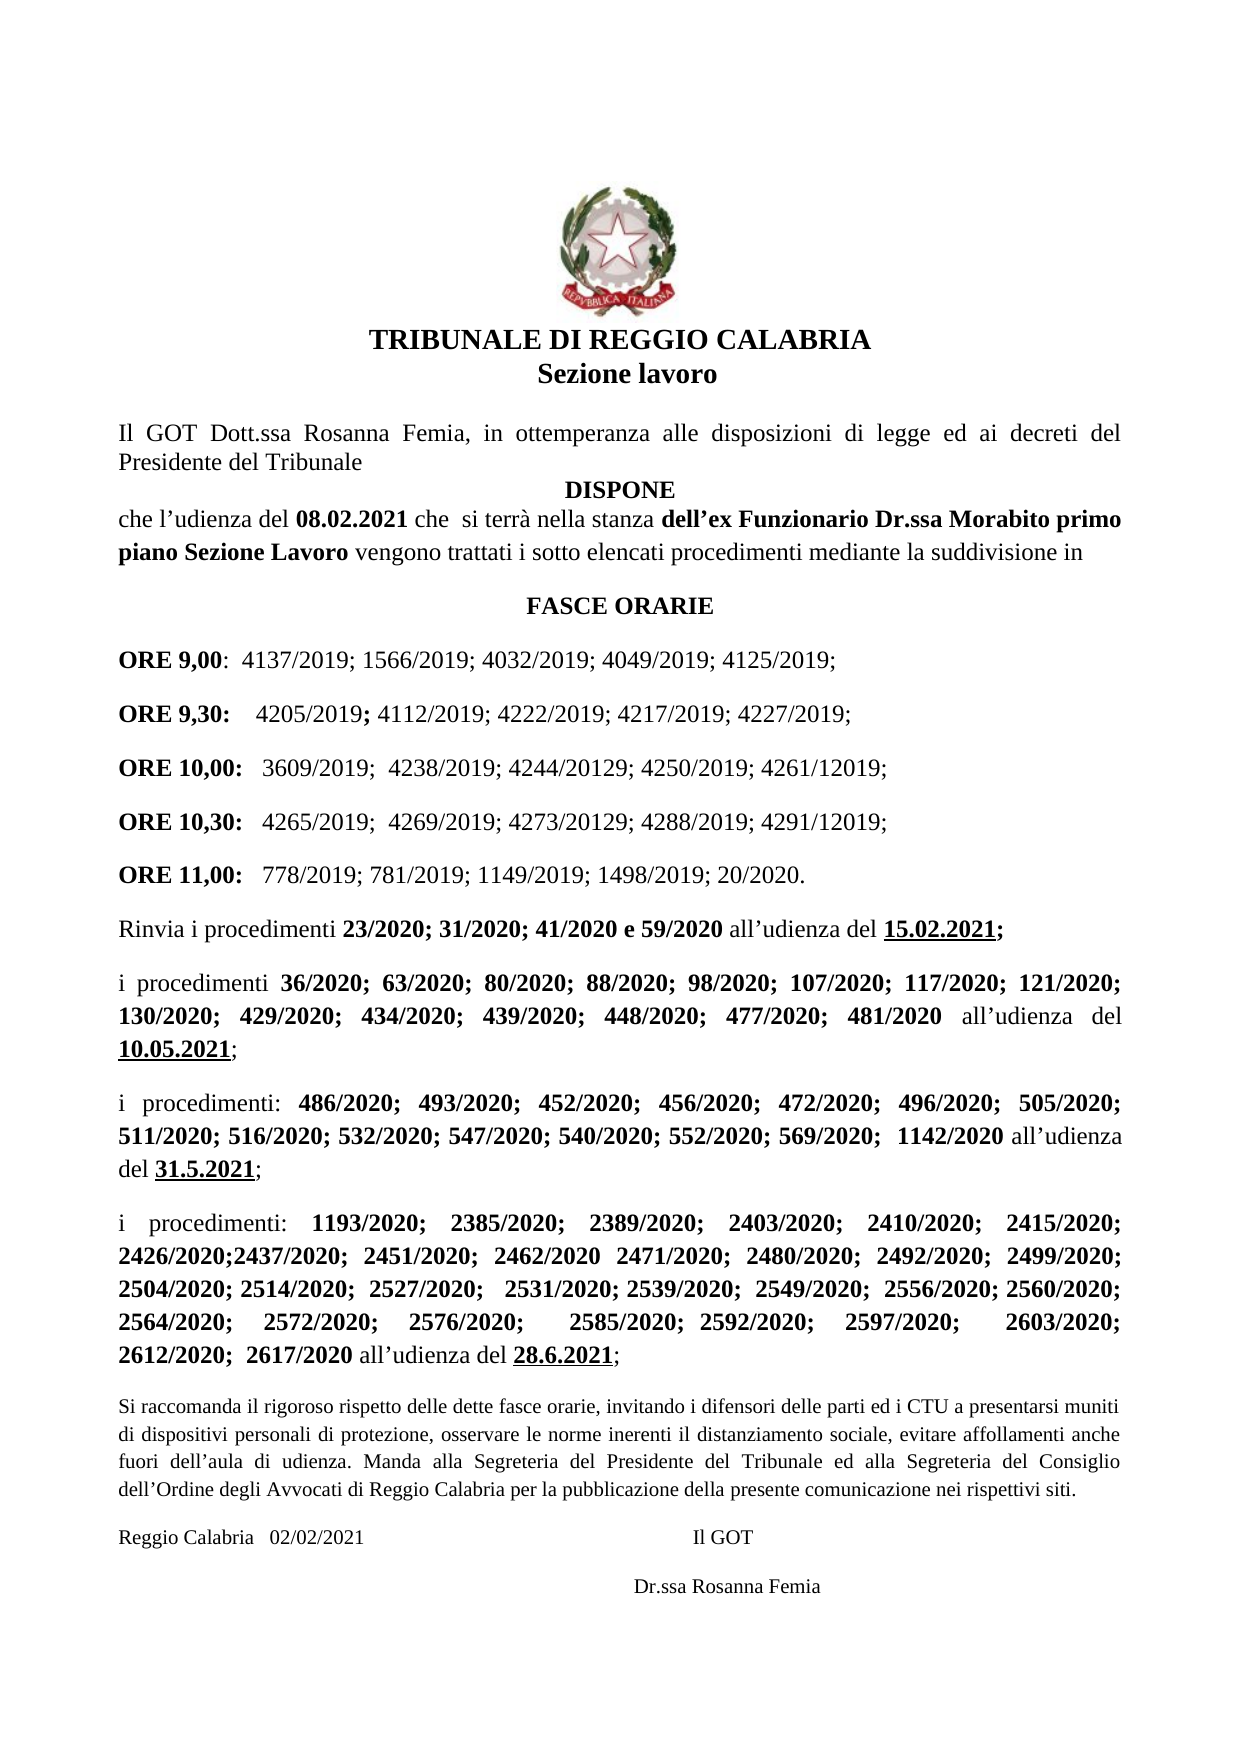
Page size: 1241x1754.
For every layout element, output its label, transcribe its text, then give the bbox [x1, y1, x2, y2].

text ORE 10,30: 4265/2019; 4269/2019; 4273/20129; 4288/2019; 4291/12019; [118, 807, 1122, 835]
text i procedimenti: 1193/2020; 2385/2020; 2389/2020; 2403/2020; 2410/2020; 2415/2020; 2426/2020;2437/2020; 2451/2020; 2462/2020 2471/2020; 2480/2020; 2492/2020; 2499/2020; 2504/2020; 2514/2020; 2527/2020; 2531/2020; 2539/2020; 2549/2020; 2556/2020; 2560/2020; 2564/2020; 2572/2020; 2576/2020; 2585/2020; 2592/2020; 2597/2020; 2603/2020; 2612/2020; 2617/2020 all’udienza del 28.6.2021; [118, 1208, 1122, 1369]
text Rinvia i procedimenti 23/2020; 31/2020; 41/2020 e 59/2020 all’udienza del 15.02.2021; [118, 914, 1122, 943]
text i procedimenti: 486/2020; 493/2020; 452/2020; 456/2020; 472/2020; 496/2020; 505/2020; 511/2020; 516/2020; 532/2020; 547/2020; 540/2020; 552/2020; 569/2020; 1142/2020 all’udienza del 31.5.2021; [118, 1088, 1122, 1183]
text i procedimenti 36/2020; 63/2020; 80/2020; 88/2020; 98/2020; 107/2020; 117/2020; 121/2020; 130/2020; 429/2020; 434/2020; 439/2020; 448/2020; 477/2020; 481/2020 all’udienza del 10.05.2021; [118, 968, 1122, 1063]
text ORE 9,00: 4137/2019; 1566/2019; 4032/2019; 4049/2019; 4125/2019; [118, 645, 1122, 674]
text Reggio Calabria 02/02/2021 Il GOT [118, 1525, 1122, 1549]
text Dr.ssa Rosanna Femia [118, 1573, 1122, 1598]
text TRIBUNALE DI REGGIO CALABRIA [118, 322, 1122, 356]
text che l’udienza del 08.02.2021 che si terrà nella stanza dell’ex Funzionario Dr.ssa Morabito primo piano Sezione Lavoro vengono trattati i sotto elencati procedimenti mediante la suddivisione in [118, 504, 1122, 566]
text Sezione lavoro [118, 356, 1122, 389]
text ORE 9,30: 4205/2019; 4112/2019; 4222/2019; 4217/2019; 4227/2019; [118, 699, 1122, 728]
text FASCE ORARIE [118, 591, 1122, 620]
picture [556, 181, 684, 323]
text Si raccomanda il rigoroso rispetto delle dette fasce orarie, invitando i difensori delle parti ed i CTU a presentarsi muniti di dispositivi personali di protezione, osservare le norme inerenti il distanziamento sociale, evitare affollamenti anche fuori dell’aula di udienza. Manda alla Segreteria del Presidente del Tribunale ed alla Segreteria del Consiglio dell’Ordine degli Avvocati di Reggio Calabria per la pubblicazione della presente comunicazione nei rispettivi siti. [118, 1394, 1122, 1501]
text ORE 10,00: 3609/2019; 4238/2019; 4244/20129; 4250/2019; 4261/12019; [118, 753, 1122, 781]
text ORE 11,00: 778/2019; 781/2019; 1149/2019; 1498/2019; 20/2020. [118, 860, 1122, 889]
text DISPONE [118, 476, 1122, 504]
text Il GOT Dott.ssa Rosanna Femia, in ottemperanza alle disposizioni di legge ed ai decreti del Presidente del Tribunale [118, 418, 1122, 476]
